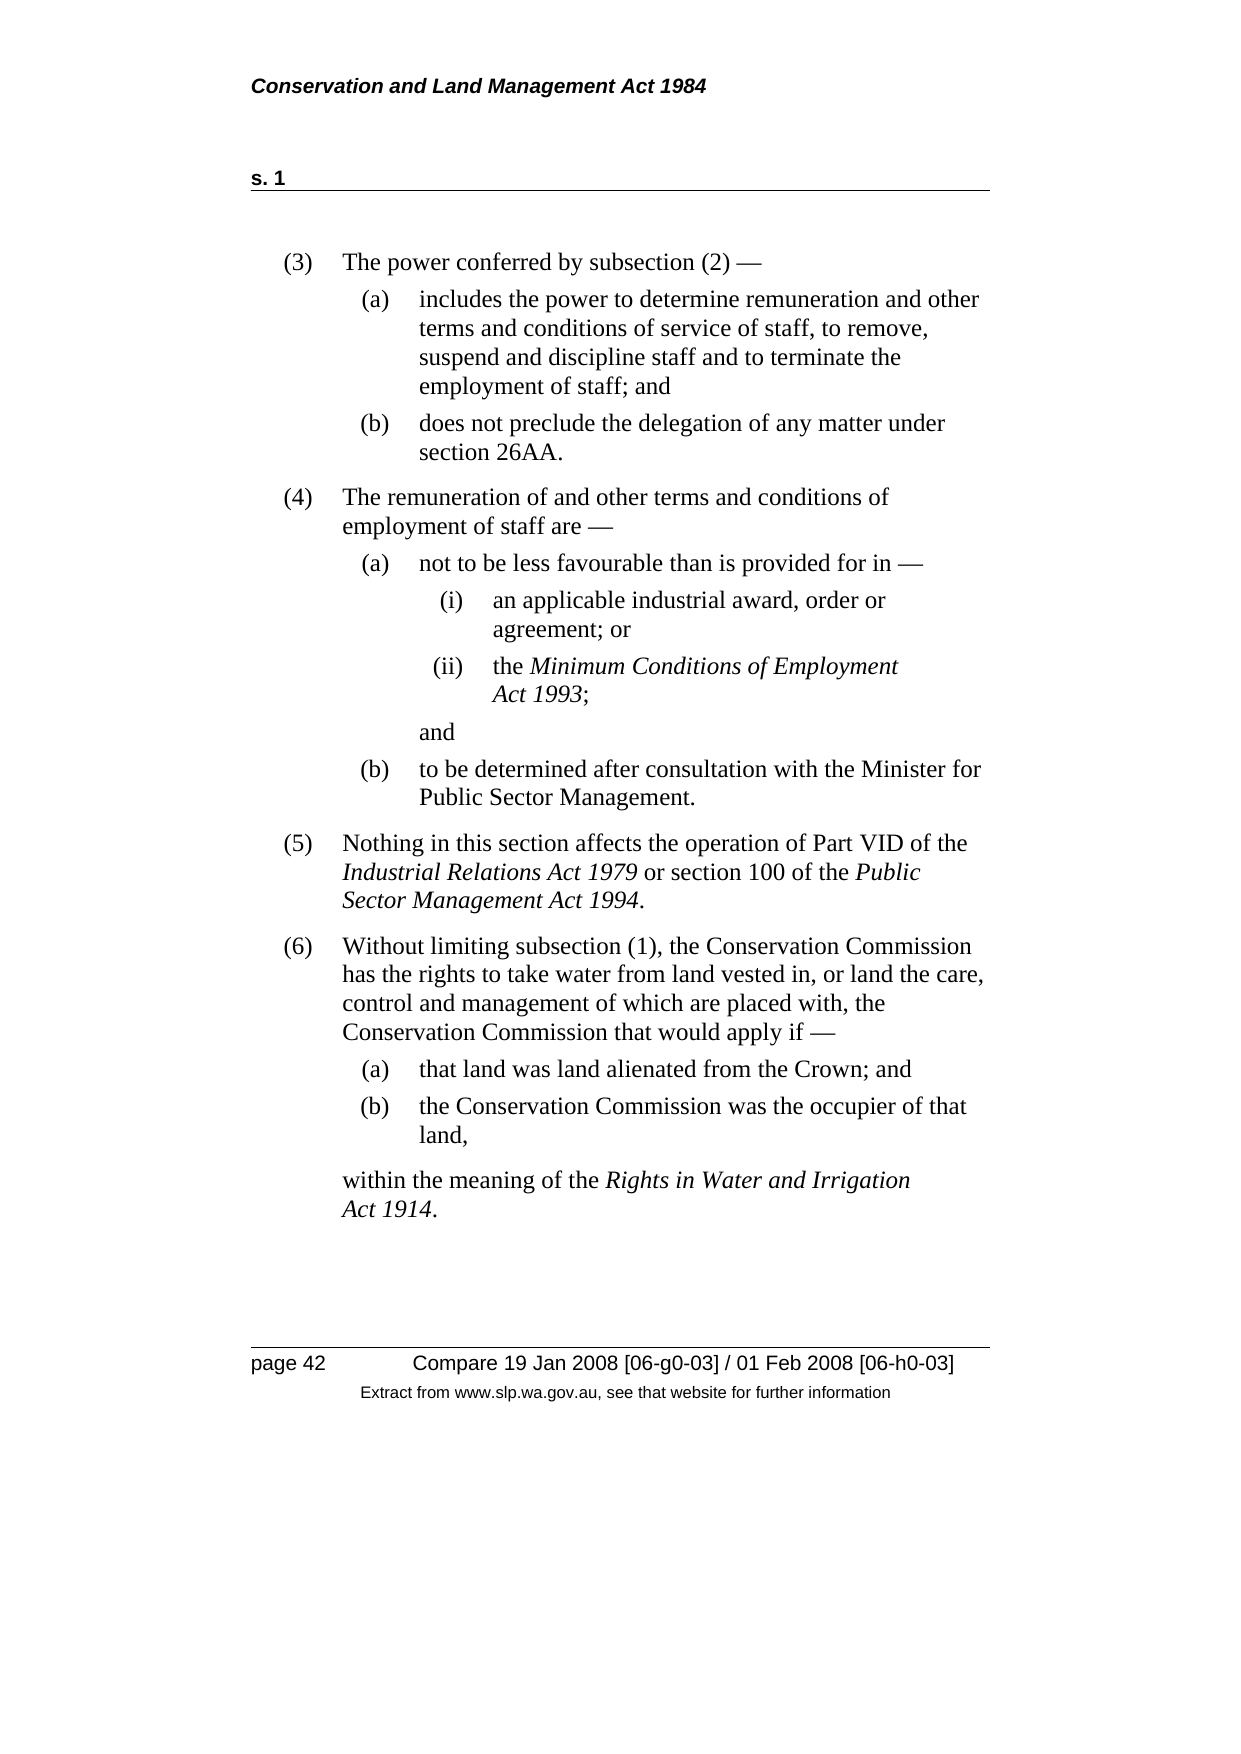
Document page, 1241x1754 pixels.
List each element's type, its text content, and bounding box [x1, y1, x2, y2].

text (a) not to be less favourable than is provided for in — [251, 548, 990, 577]
text (6) Without limiting subsection (1), the Conservation Commission has the rights to take water from land vested in, or land the care, control and management of which are placed with, the Conservation Commission that would apply if — [251, 931, 990, 1046]
text (a) includes the power to determine remuneration and other terms and conditions of service of staff, to remove, suspend and discipline staff and to terminate the employment of staff; and [251, 284, 990, 399]
text (4) The remuneration of and other terms and conditions of employment of staff are — [251, 482, 990, 539]
text (b) does not preclude the delegation of any matter under section 26AA. [251, 408, 990, 465]
text (5) Nothing in this section affects the operation of Part VID of the Industrial Relations Act 1979 or section 100 of the Public Sector Management Act 1994. [251, 828, 990, 914]
text (b) to be determined after consultation with the Minister for Public Sector Management. [251, 754, 990, 811]
text (3) The power conferred by subsection (2) — [251, 247, 990, 276]
text within the meaning of the Rights in Water and Irrigation Act 1914. [251, 1165, 990, 1223]
text (b) the Conservation Commission was the occupier of that land, [251, 1091, 990, 1149]
text (i) an applicable industrial award, order or agreement; or [251, 585, 990, 642]
text (a) that land was land alienated from the Crown; and [251, 1054, 990, 1083]
text (ii) the Minimum Conditions of Employment Act 1993; [251, 651, 990, 708]
text and [251, 717, 990, 745]
